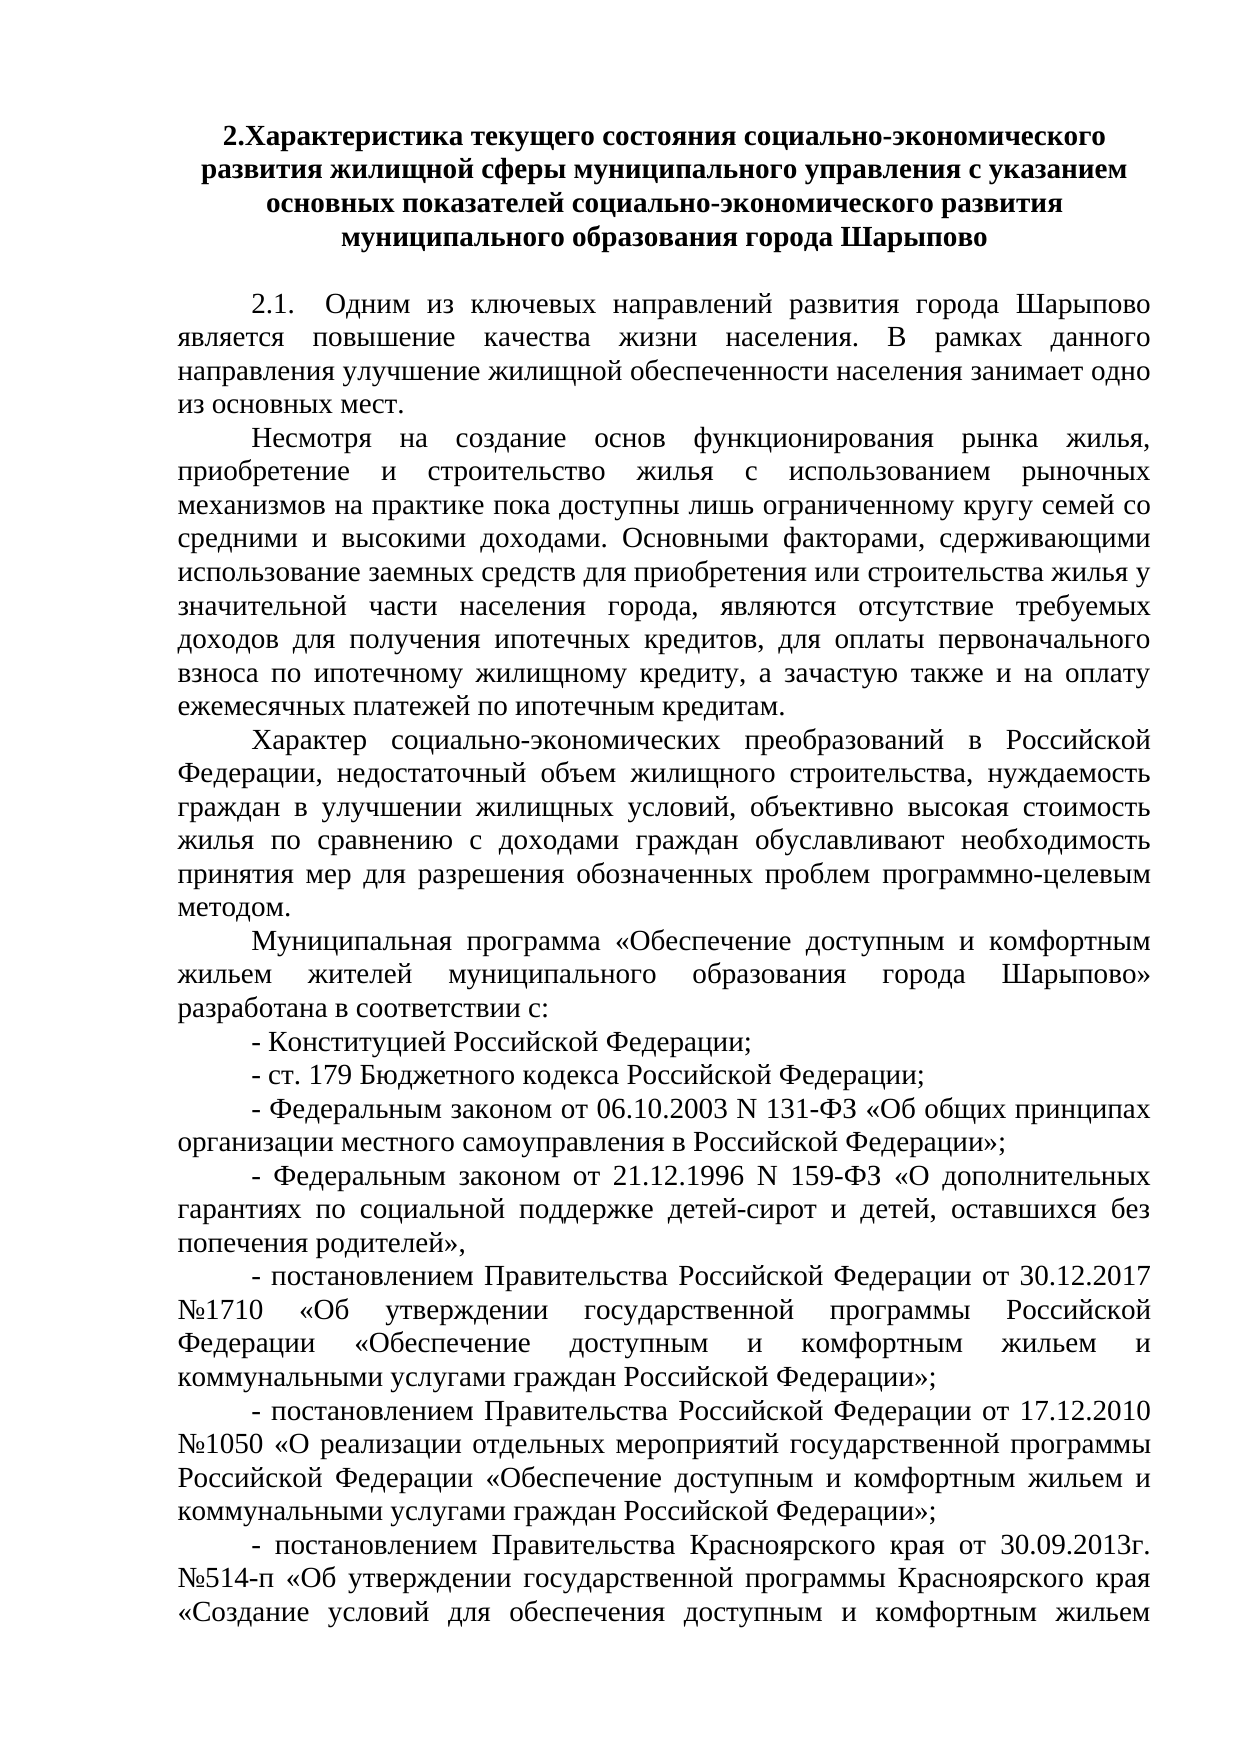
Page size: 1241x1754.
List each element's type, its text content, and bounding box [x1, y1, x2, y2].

text - Федеральным законом от 06.10.2003 N 131-ФЗ «Об общих принципах организации местного самоуправления в Российской Федерации»; [177, 1091, 1152, 1158]
text - Конституцией Российской Федерации; [177, 1024, 1152, 1057]
text Муниципальная программа «Обеспечение доступным и комфортным жильем жителей муниципального образования города Шарыпово» разработана в соответствии с: [177, 923, 1152, 1024]
text Несмотря на создание основ функционирования рынка жилья, приобретение и строительство жилья с использованием рыночных механизмов на практике пока доступны лишь ограниченному кругу семей со средними и высокими доходами. Основными факторами, сдерживающими использование заемных средств для приобретения или строительства жилья у значительной части населения города, являются отсутствие требуемых доходов для получения ипотечных кредитов, для оплаты первоначального взноса по ипотечному жилищному кредиту, а зачастую также и на оплату ежемесячных платежей по ипотечным кредитам. [177, 420, 1152, 722]
list Одним из ключевых направлений развития города Шарыпово является повышение качества жизни населения. В рамках данного направления улучшение жилищной обеспеченности населения занимает одно из основных мест. [177, 286, 1152, 420]
text - ст. 179 Бюджетного кодекса Российской Федерации; [177, 1057, 1152, 1091]
text - постановлением Правительства Российской Федерации от 30.12.2017 №1710 «Об утверждении государственной программы Российской Федерации «Обеспечение доступным и комфортным жильем и коммунальными услугами граждан Российской Федерации»; [177, 1258, 1152, 1393]
text - постановлением Правительства Российской Федерации от 17.12.2010 №1050 «О реализации отдельных мероприятий государственной программы Российской Федерации «Обеспечение доступным и комфортным жильем и коммунальными услугами граждан Российской Федерации»; [177, 1393, 1152, 1527]
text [177, 1527, 1152, 1627]
text - Федеральным законом от 21.12.1996 N 159-ФЗ «О дополнительных гарантиях по социальной поддержке детей-сирот и детей, оставшихся без попечения родителей», [177, 1158, 1152, 1258]
list 2.Характеристика текущего состояния социально-экономического развития жилищной сферы муниципального управления с указанием основных показателей социально-экономического развития муниципального образования города Шарыпово [177, 118, 1152, 252]
text Характер социально-экономических преобразований в Российской Федерации, недостаточный объем жилищного строительства, нуждаемость граждан в улучшении жилищных условий, объективно высокая стоимость жилья по сравнению с доходами граждан обуславливают необходимость принятия мер для разрешения обозначенных проблем программно-целевым методом. [177, 722, 1152, 923]
